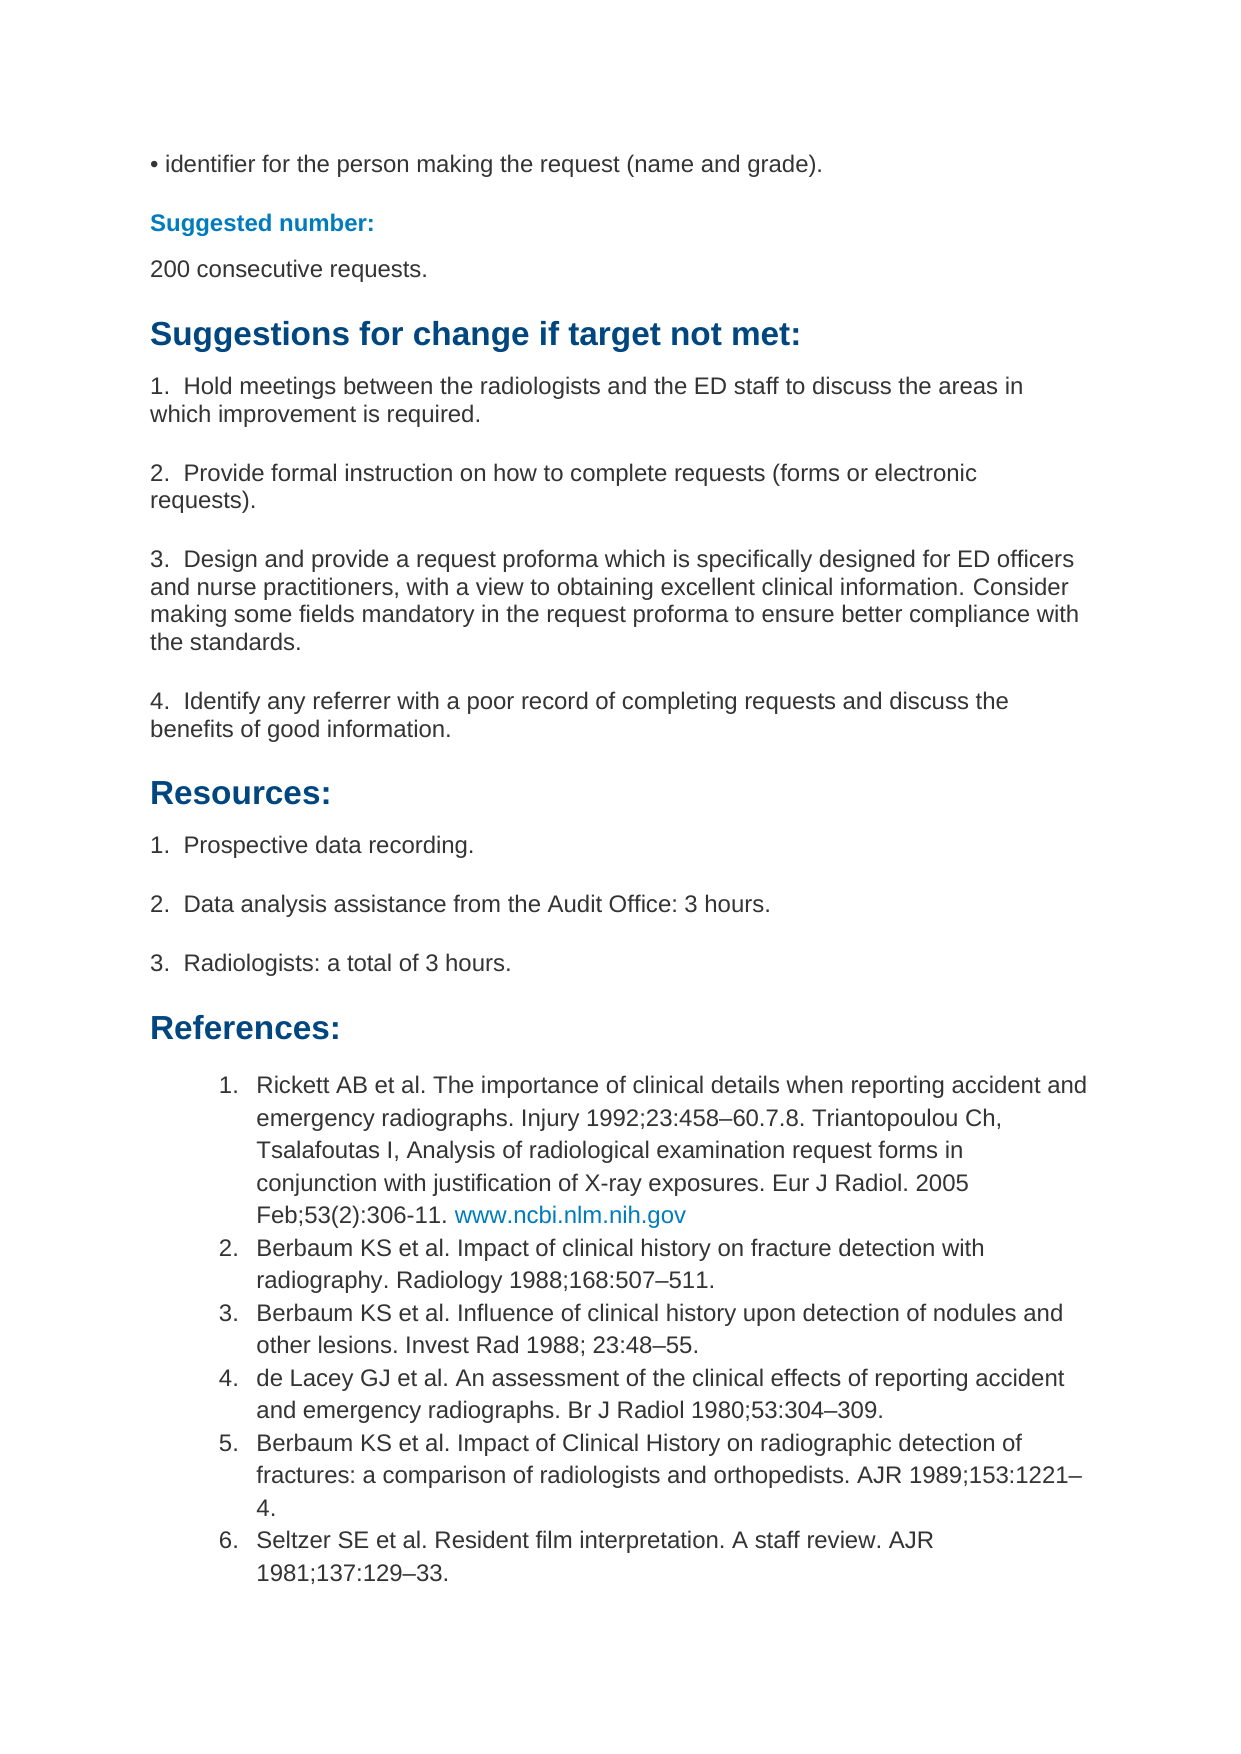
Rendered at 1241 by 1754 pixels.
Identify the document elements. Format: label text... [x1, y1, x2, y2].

list Rickett AB et al. The importance of clinical details when reporting accident and emergency radiographs. Injury 1992;23:458–60.7.8. Triantopoulou Ch, Tsalafoutas I, Analysis of radiological examination request forms in conjunction with justification of X-ray exposures. Eur J Radiol. 2005 Feb;53(2):306-11. www.ncbi.nlm.nih.gov [219, 1066, 1090, 1229]
text 3. Radiologists: a total of 3 hours. [150, 949, 1090, 977]
list Berbaum KS et al. Impact of Clinical History on radiographic detection of fractures: a comparison of radiologists and orthopedists. AJR 1989;153:1221–4. [219, 1424, 1090, 1521]
text 1. Hold meetings between the radiologists and the ED staff to discuss the areas in which improvement is required. [150, 372, 1090, 427]
text 4. Identify any referrer with a poor record of completing requests and discuss the benefits of good information. [150, 687, 1090, 742]
list Berbaum KS et al. Impact of clinical history on fracture detection with radiography. Radiology 1988;168:507–511. [219, 1229, 1090, 1294]
list de Lacey GJ et al. An assessment of the clinical effects of reporting accident and emergency radiographs. Br J Radiol 1980;53:304–309. [219, 1359, 1090, 1424]
text 2. Data analysis assistance from the Audit Office: 3 hours. [150, 890, 1090, 918]
text • identifier for the person making the request (name and grade). [150, 150, 1090, 178]
text Suggestions for change if target not met: [150, 314, 1090, 353]
text References: [150, 1008, 1090, 1046]
text 200 consecutive requests. [150, 255, 1090, 283]
text 1. Prospective data recording. [150, 831, 1090, 859]
list Berbaum KS et al. Influence of clinical history upon detection of nodules and other lesions. Invest Rad 1988; 23:48–55. [219, 1294, 1090, 1359]
text Resources: [150, 773, 1090, 812]
list Seltzer SE et al. Resident film interpretation. A staff review. AJR 1981;137:129–33. [219, 1521, 1090, 1586]
text 2. Provide formal instruction on how to complete requests (forms or electronic requests). [150, 459, 1090, 514]
text Suggested number: [150, 209, 1090, 236]
text 3. Design and provide a request proforma which is specifically designed for ED officers and nurse practitioners, with a view to obtaining excellent clinical information. Consider making some fields mandatory in the request proforma to ensure better compliance with the standards. [150, 545, 1090, 656]
